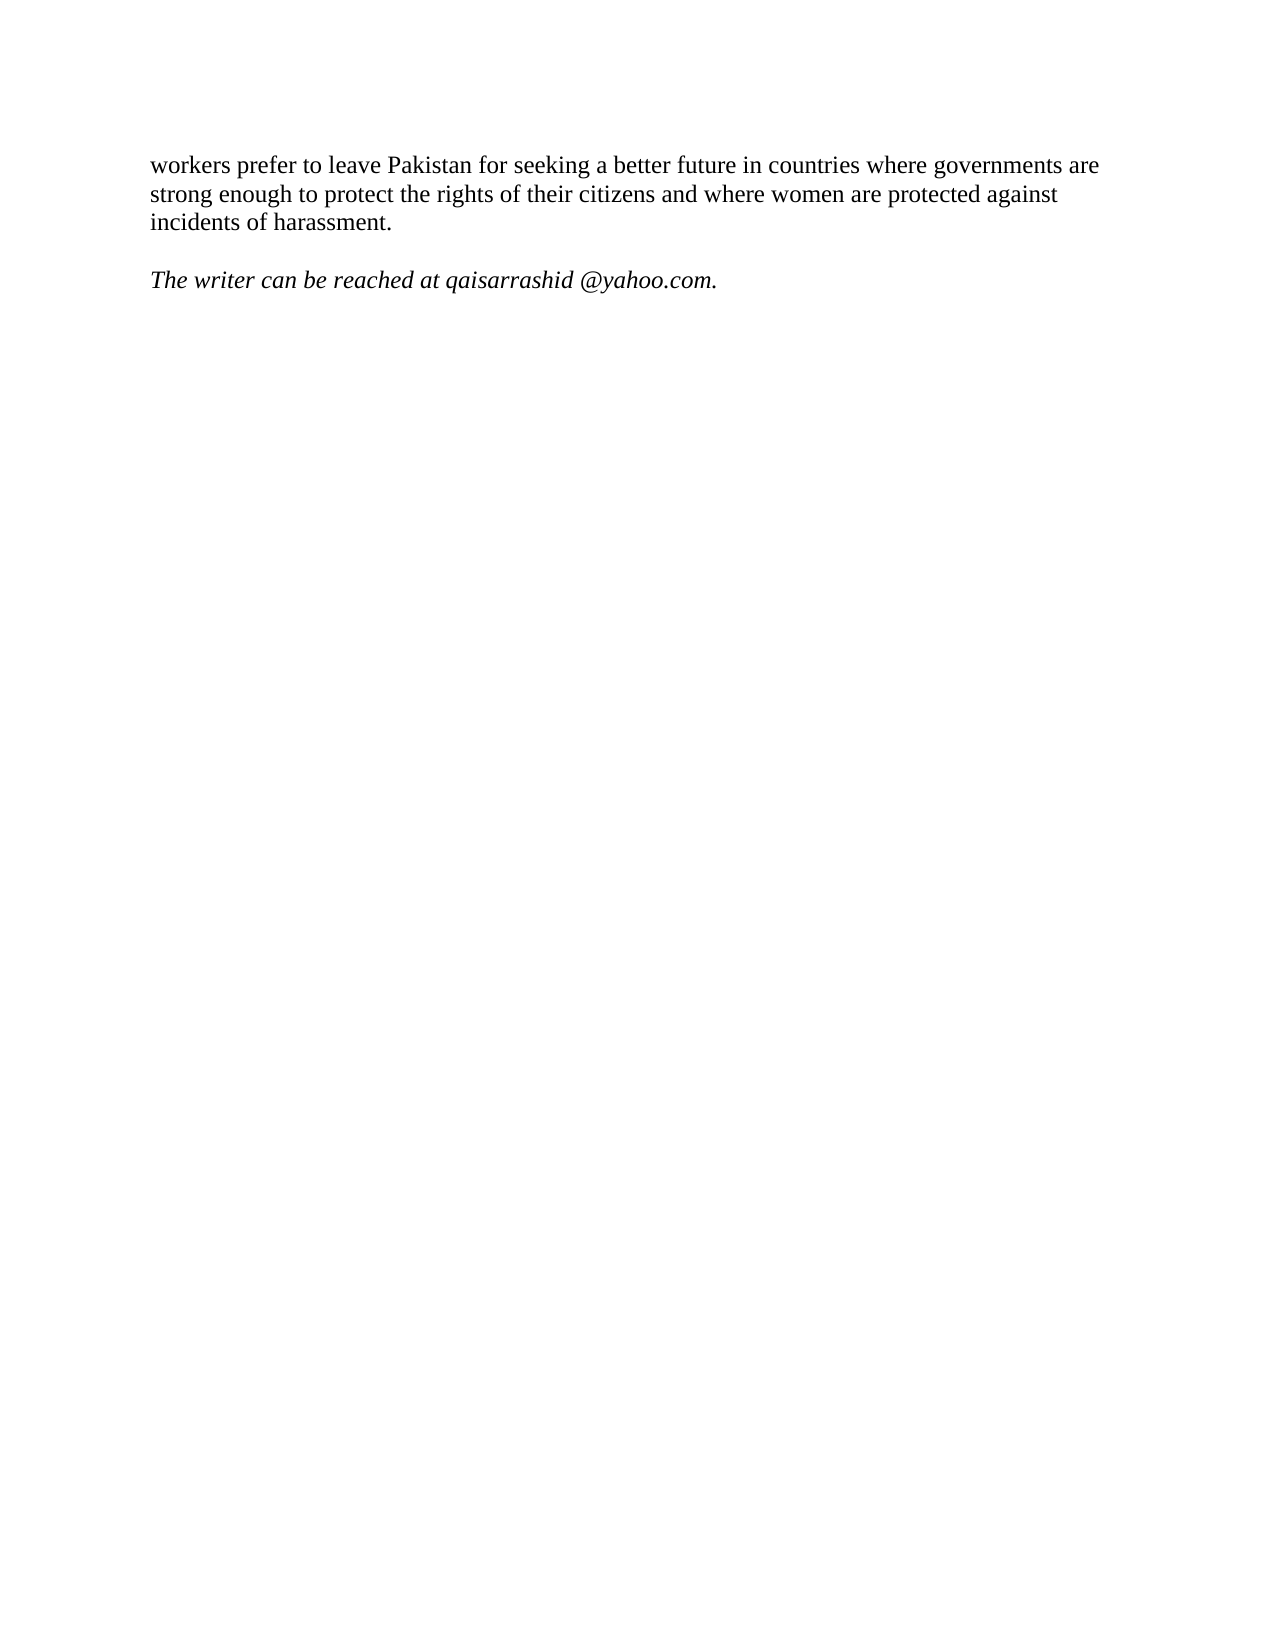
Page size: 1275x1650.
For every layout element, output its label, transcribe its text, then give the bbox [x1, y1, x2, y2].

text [150, 150, 1125, 236]
text The writer can be reached at qaisarrashid @yahoo.com. [150, 265, 1125, 294]
